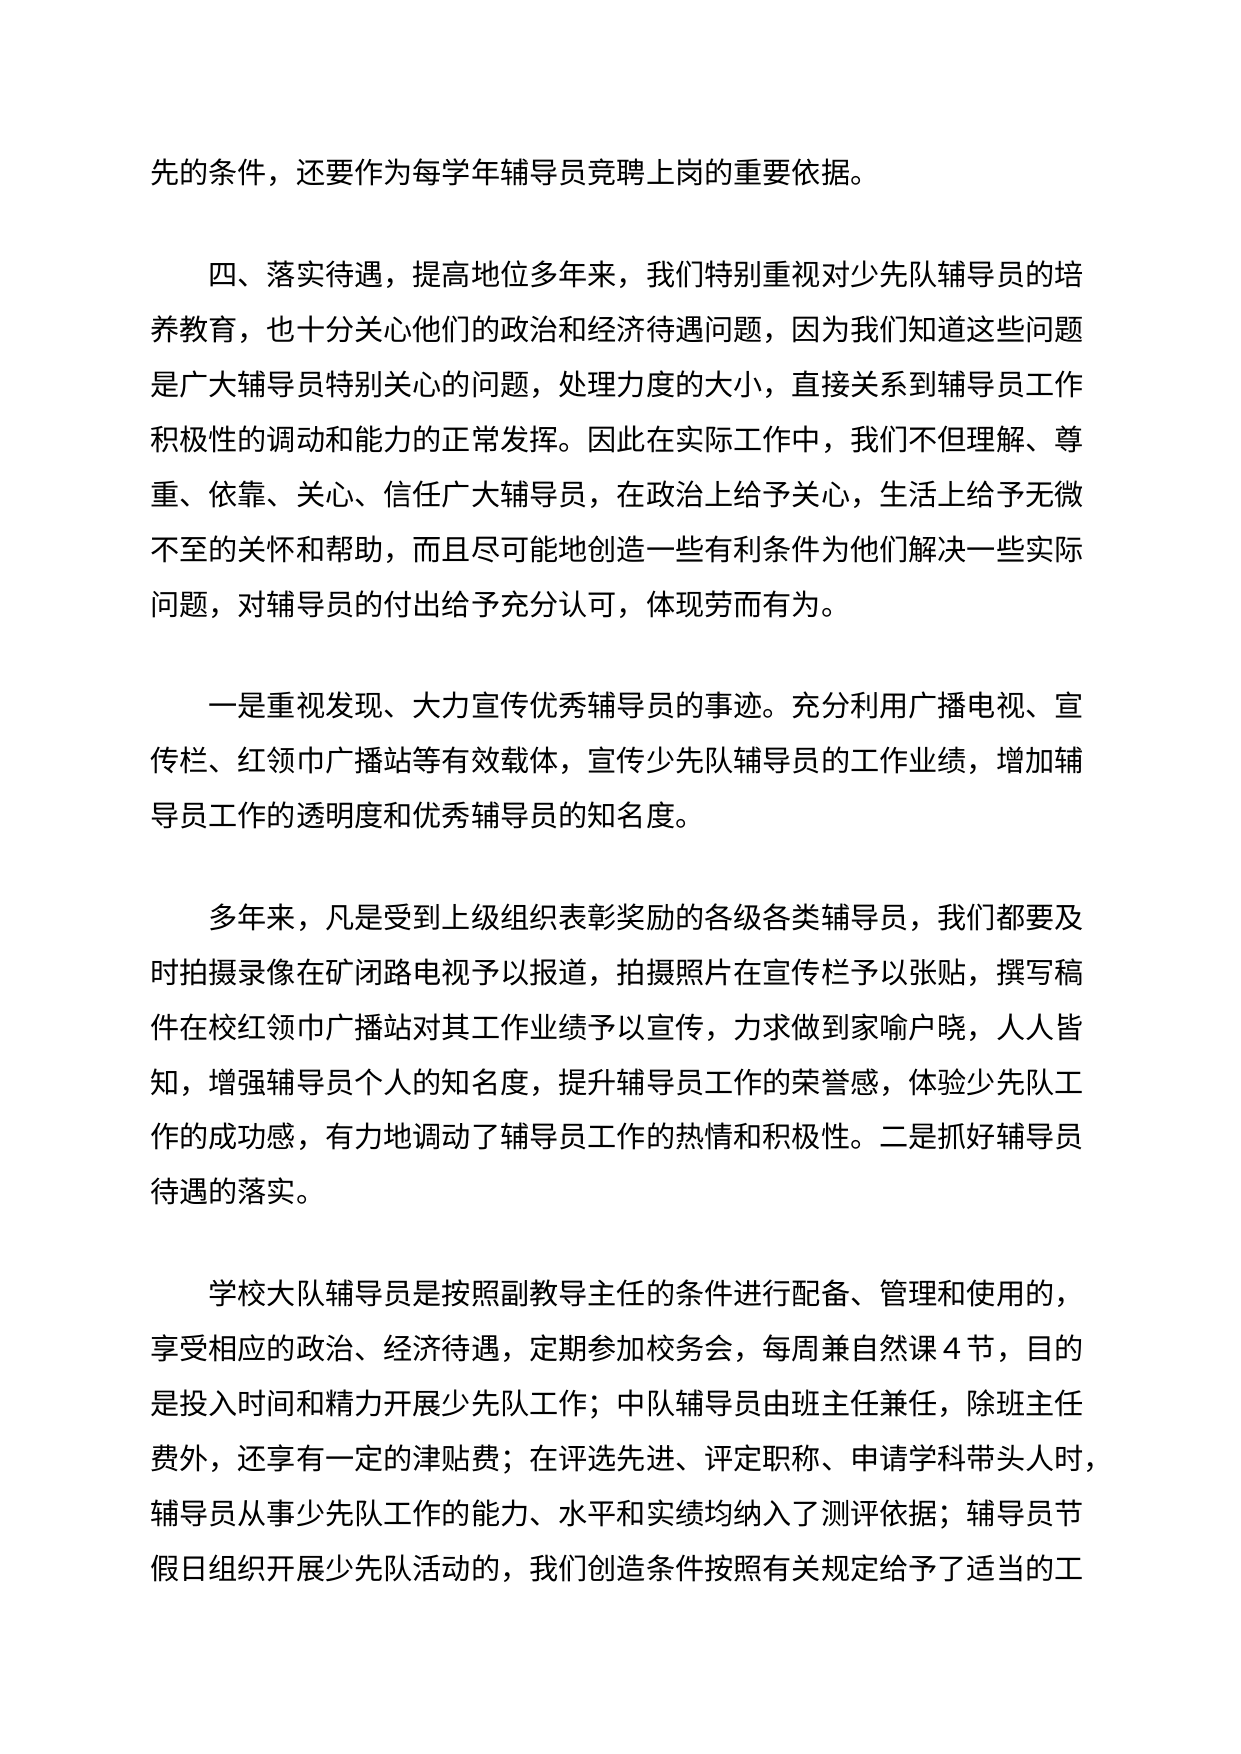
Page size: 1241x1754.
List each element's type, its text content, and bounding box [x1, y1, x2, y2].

text 多年来，凡是受到上级组织表彰奖励的各级各类辅导员，我们都要及时拍摄录像在矿闭路电视予以报道，拍摄照片在宣传栏予以张贴，撰写稿件在校红领巾广播站对其工作业绩予以宣传，力求做到家喻户晓，人人皆知，增强辅导员个人的知名度，提升辅导员工作的荣誉感，体验少先队工作的成功感，有力地调动了辅导员工作的热情和积极性。二是抓好辅导员待遇的落实。 [150, 894, 1090, 1211]
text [150, 150, 1090, 192]
text 一是重视发现、大力宣传优秀辅导员的事迹。充分利用广播电视、宣传栏、红领巾广播站等有效载体，宣传少先队辅导员的工作业绩，增加辅导员工作的透明度和优秀辅导员的知名度。 [150, 683, 1090, 835]
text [150, 1271, 1090, 1587]
text 四、落实待遇，提高地位多年来，我们特别重视对少先队辅导员的培养教育，也十分关心他们的政治和经济待遇问题，因为我们知道这些问题是广大辅导员特别关心的问题，处理力度的大小，直接关系到辅导员工作积极性的调动和能力的正常发挥。因此在实际工作中，我们不但理解、尊重、依靠、关心、信任广大辅导员，在政治上给予关心，生活上给予无微不至的关怀和帮助，而且尽可能地创造一些有利条件为他们解决一些实际问题，对辅导员的付出给予充分认可，体现劳而有为。 [150, 252, 1090, 623]
